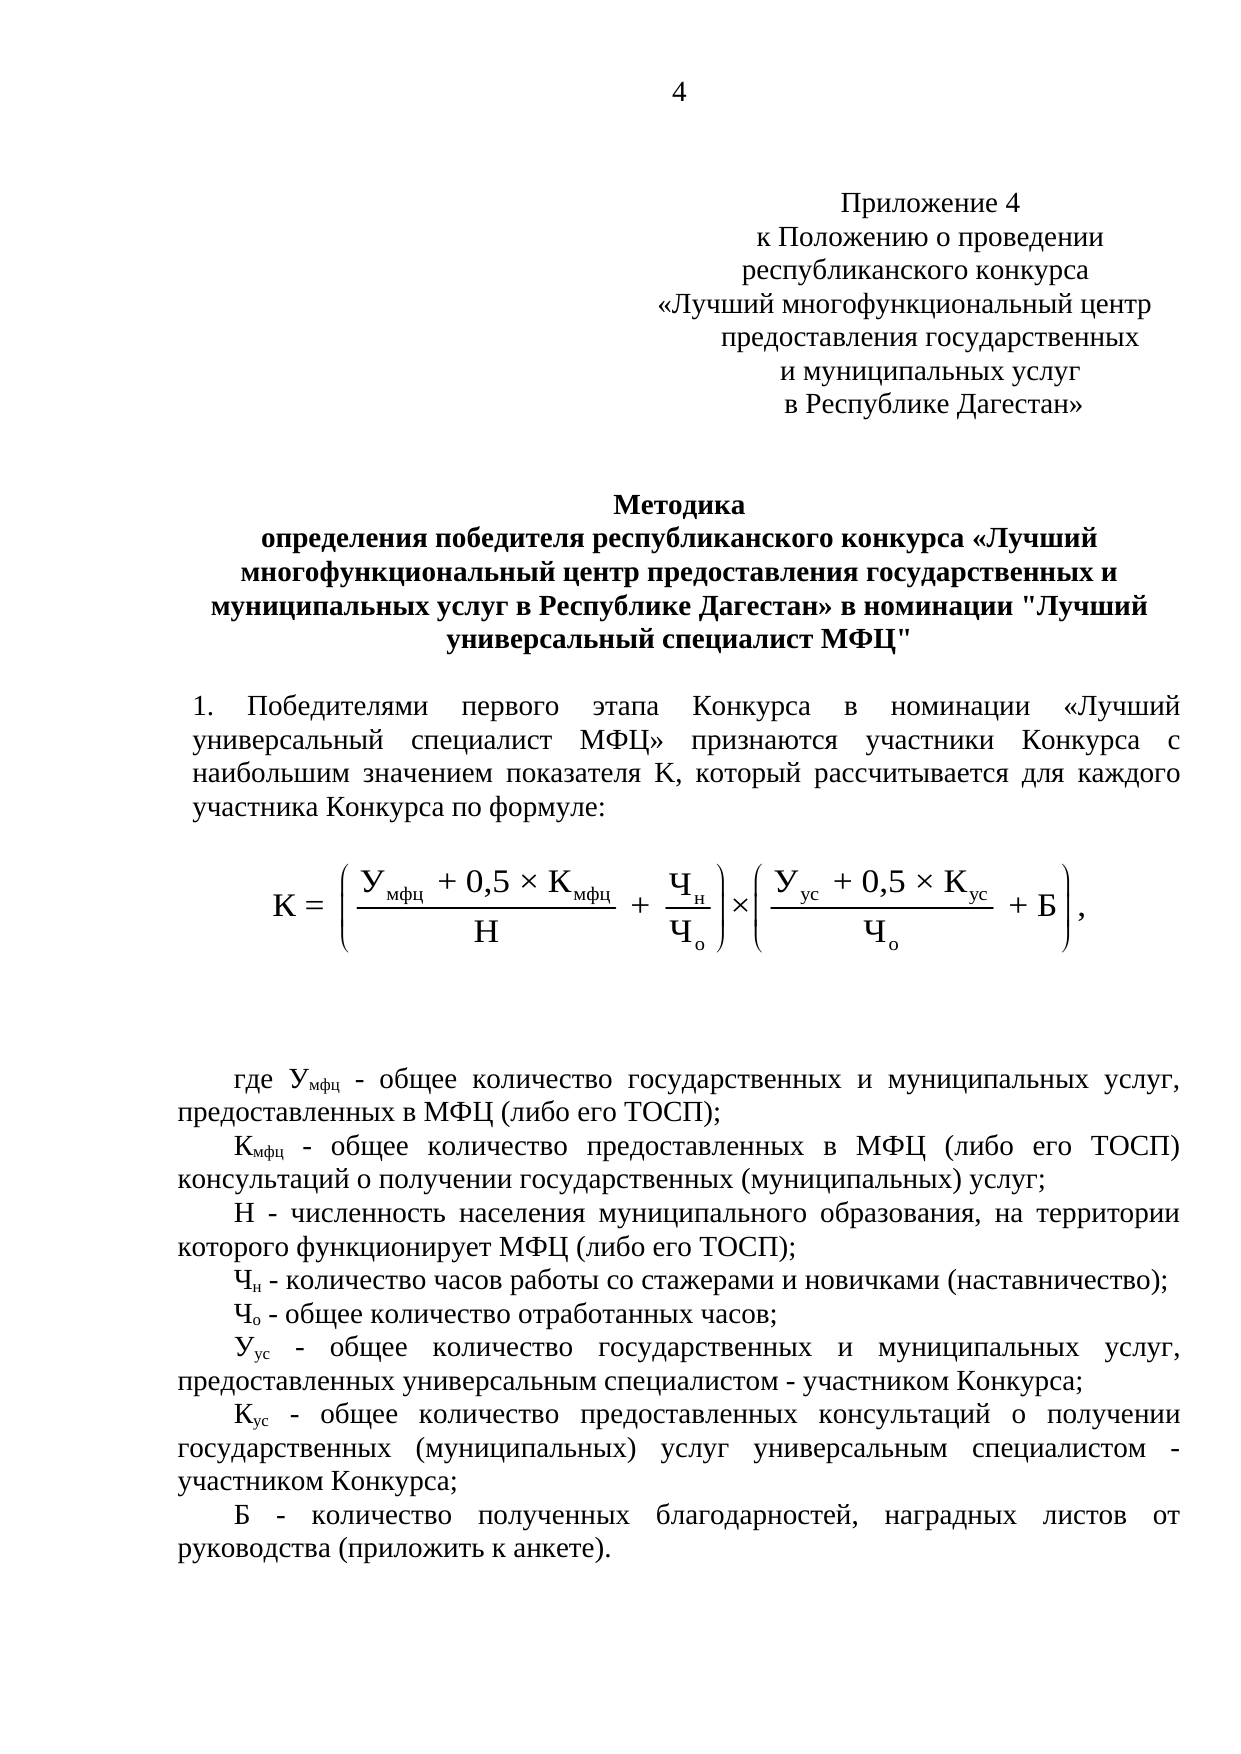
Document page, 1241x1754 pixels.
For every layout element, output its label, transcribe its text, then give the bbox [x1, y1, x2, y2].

text Н - численность населения муниципального образования, на территории которого функционирует МФЦ (либо его ТОСП); [177, 1195, 1181, 1262]
text 1. Победителями первого этапа Конкурса в номинации «Лучший универсальный специалист МФЦ» признаются участники Конкурса с наибольшим значением показателя K, который рассчитывается для каждого участника Конкурса по формуле: [192, 688, 1181, 822]
text предоставления государственных [650, 319, 1181, 353]
text Кус - общее количество предоставленных консультаций о получении государственных (муниципальных) услуг универсальным специалистом - участником Конкурса; [177, 1396, 1181, 1497]
text Уус - общее количество государственных и муниципальных услуг, предоставленных универсальным специалистом - участником Конкурса; [177, 1329, 1181, 1396]
text Кмфц - общее количество предоставленных в МФЦ (либо его ТОСП) консультаций о получении государственных (муниципальных) услуг; [177, 1128, 1181, 1195]
text где Умфц - общее количество государственных и муниципальных услуг, предоставленных в МФЦ (либо его ТОСП); [177, 1061, 1181, 1128]
text определения победителя республиканского конкурса «Лучший многофункциональный центр предоставления государственных и муниципальных услуг в Республике Дагестан» в номинации "Лучший универсальный специалист МФЦ" [177, 521, 1181, 655]
text Чн - количество часов работы со стажерами и новичками (наставничество); [177, 1262, 1181, 1296]
text Б - количество полученных благодарностей, наградных листов от руководства (приложить к анкете). [177, 1497, 1181, 1564]
text Чо - общее количество отработанных часов; [177, 1296, 1181, 1329]
text Методика [177, 487, 1181, 521]
text «Лучший многофункциональный центр [650, 286, 1181, 319]
text в Республике Дагестан» [650, 386, 1181, 420]
text и муниципальных услуг [650, 353, 1181, 386]
text Приложение 4 [650, 185, 1181, 219]
text к Положению о проведении республиканского конкурса [650, 219, 1181, 286]
